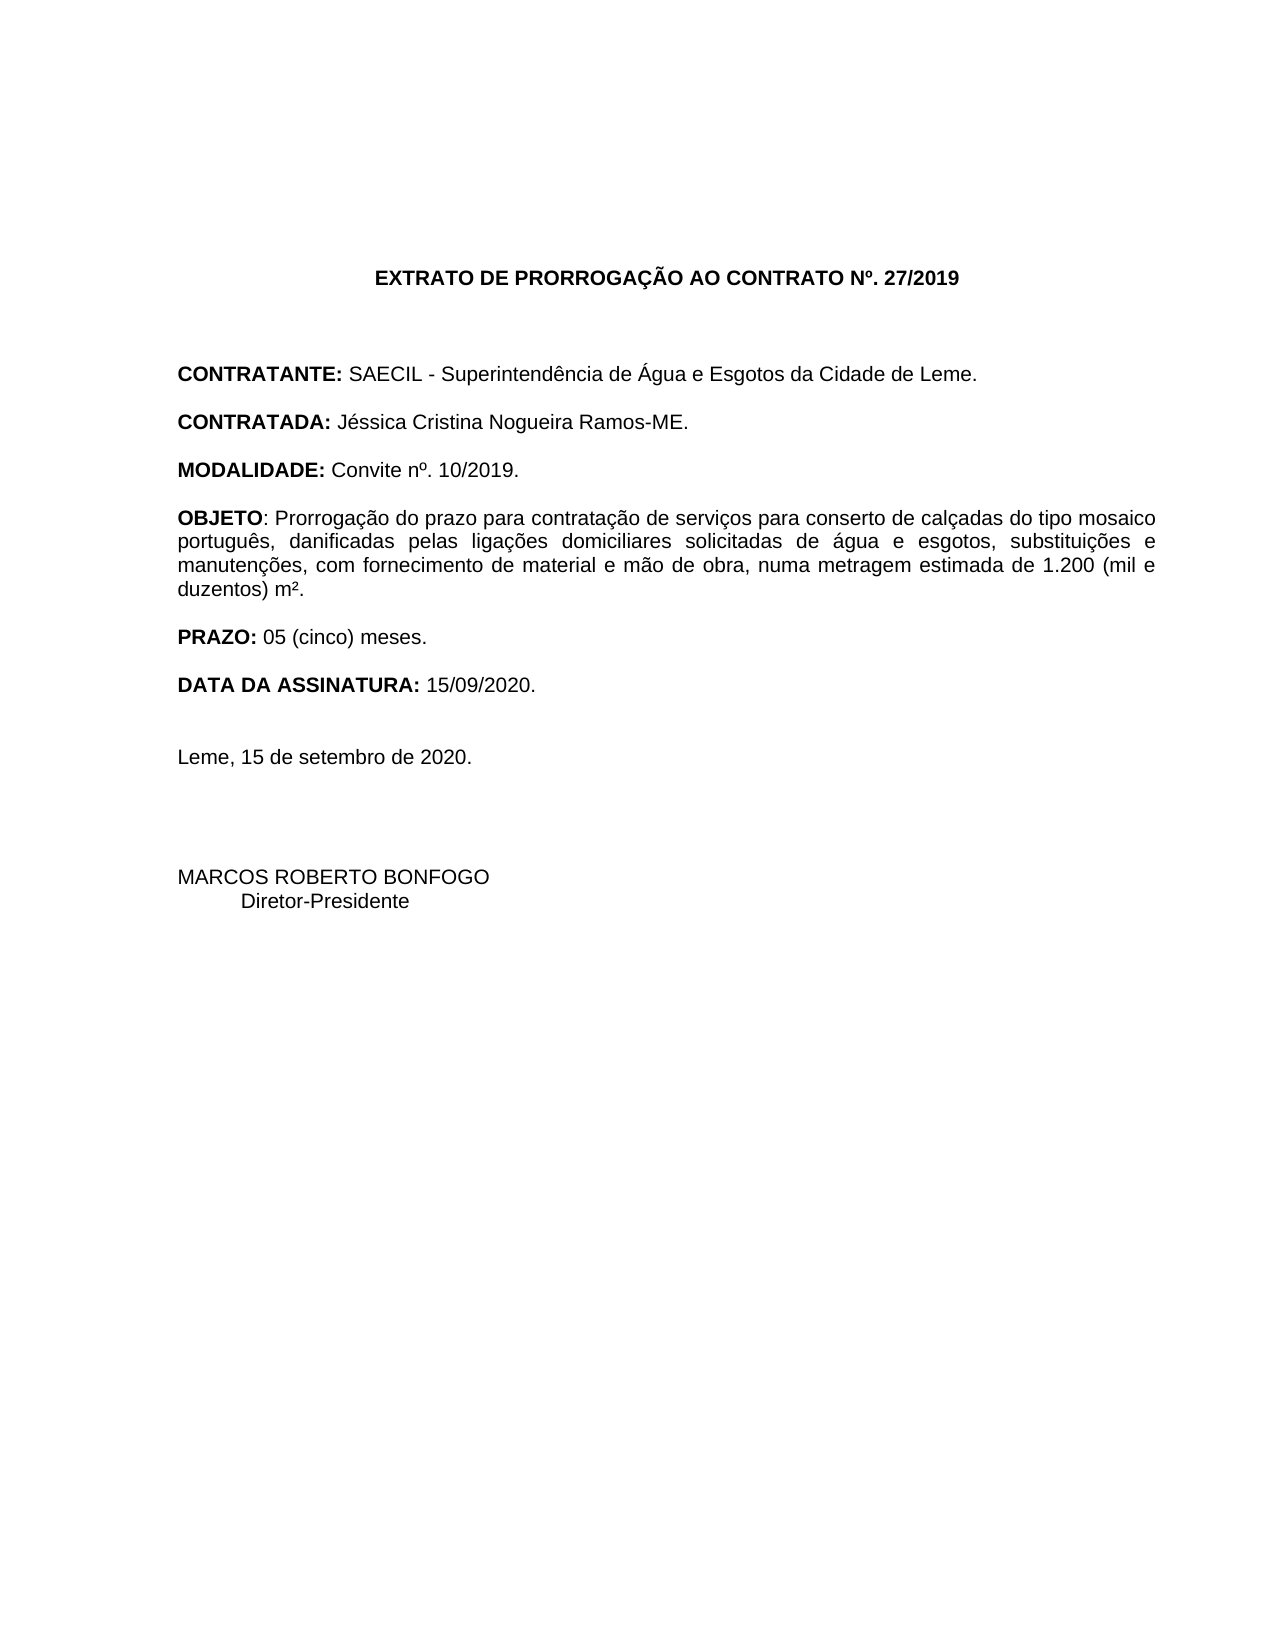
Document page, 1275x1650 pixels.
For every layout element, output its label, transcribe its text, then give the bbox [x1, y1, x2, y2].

text MARCOS ROBERTO BONFOGO [177, 865, 1157, 889]
text Diretor-Presidente [177, 889, 1157, 913]
text MODALIDADE: Convite nº. 10/2019. [177, 457, 1157, 481]
text Leme, 15 de setembro de 2020. [177, 745, 1157, 769]
text CONTRATANTE: SAECIL - Superintendência de Água e Esgotos da Cidade de Leme. [177, 362, 1157, 386]
text CONTRATADA: Jéssica Cristina Nogueira Ramos-ME. [177, 409, 1157, 433]
text DATA DA ASSINATURA: 15/09/2020. [177, 673, 1157, 697]
text OBJETO: Prorrogação do prazo para contratação de serviços para conserto de calçadas do tipo mosaico português, danificadas pelas ligações domiciliares solicitadas de água e esgotos, substituições e manutenções, com fornecimento de material e mão de obra, numa metragem estimada de 1.200 (mil e duzentos) m². [177, 505, 1157, 601]
text EXTRATO DE PRORROGAÇÃO AO CONTRATO Nº. 27/2019 [177, 266, 1157, 290]
text PRAZO: 05 (cinco) meses. [177, 625, 1157, 649]
